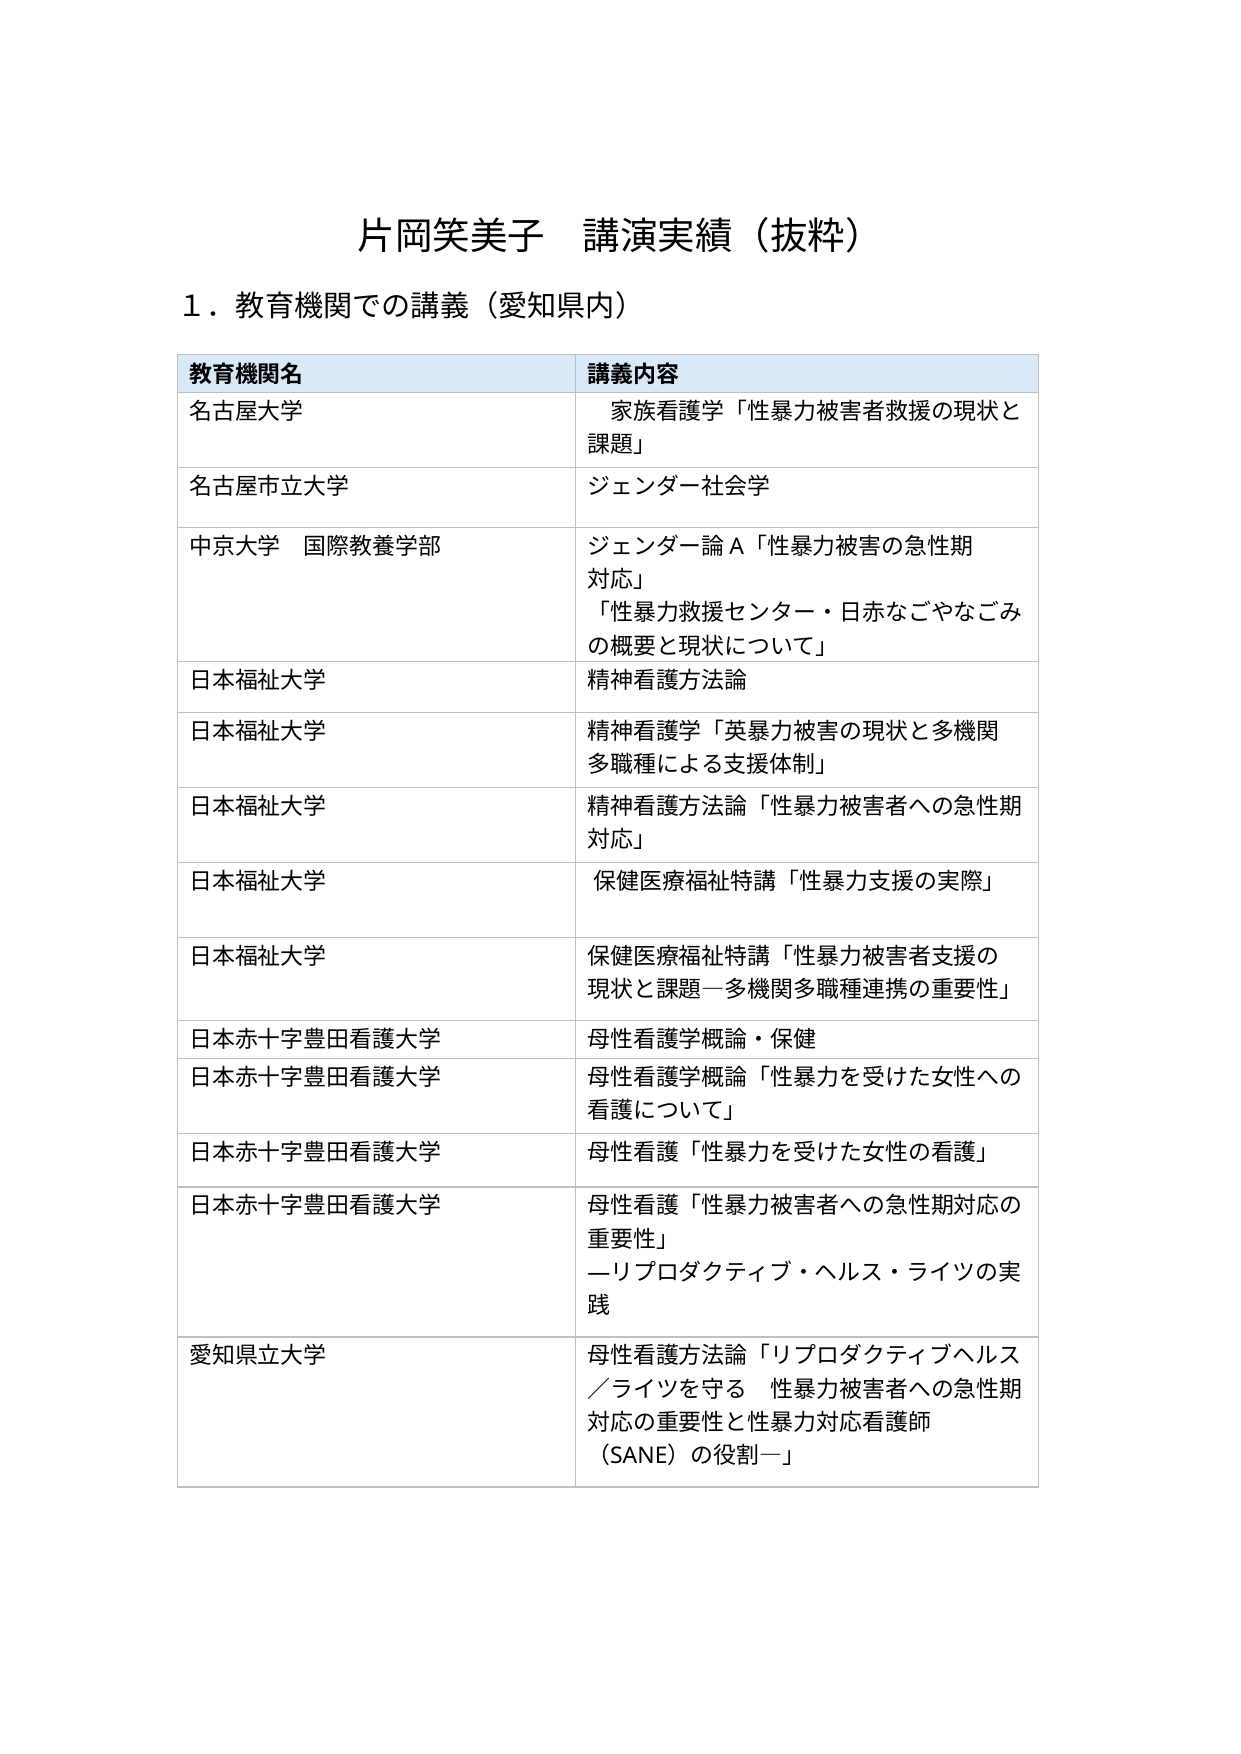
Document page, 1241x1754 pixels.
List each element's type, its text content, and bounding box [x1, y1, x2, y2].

table_cell 精神看護方法論 [576, 662, 1038, 712]
table_cell 日本福祉大学 [178, 713, 575, 787]
table_header 教育機関名 [178, 355, 575, 392]
table_cell 日本赤十字豊田看護大学 [178, 1021, 575, 1058]
table_cell 母性看護学概論・保健 [576, 1021, 1038, 1058]
table_cell 母性看護「性暴力被害者への急性期対応の重要性」 ―リプロダクティブ・ヘルス・ライツの実践 [576, 1188, 1038, 1336]
table_cell 精神看護学「英暴力被害の現状と多機関 多職種による支援体制」 [576, 713, 1038, 787]
table_cell 日本赤十字豊田看護大学 [178, 1134, 575, 1186]
table_cell ジェンダー社会学 [576, 468, 1038, 527]
table_cell 精神看護方法論「性暴力被害者への急性期対応」 [576, 788, 1038, 862]
table_cell 日本福祉大学 [178, 863, 575, 937]
table_cell 日本福祉大学 [178, 662, 575, 712]
table_cell ジェンダー論A「性暴力被害の急性期 対応」 「性暴力救援センター・日赤なごやなごみの概要と現状について」 [576, 528, 1038, 661]
table_cell 日本福祉大学 [178, 938, 575, 1020]
table_cell 日本赤十字豊田看護大学 [178, 1188, 575, 1336]
table_cell 母性看護「性暴力を受けた女性の看護」 [576, 1134, 1038, 1186]
table_cell 名古屋市立大学 [178, 468, 575, 527]
table_cell 母性看護方法論「リプロダクティブヘルス／ライツを守る 性暴力被害者への急性期対応の重要性と性暴力対応看護師（SANE）の役割―」 [576, 1338, 1038, 1486]
table_cell 日本福祉大学 [178, 788, 575, 862]
text 片岡笑美子 講演実績（抜粋） [177, 217, 1063, 257]
table_cell 名古屋大学 [178, 393, 575, 467]
table_cell 愛知県立大学 [178, 1338, 575, 1486]
table_cell 保健医療福祉特講「性暴力被害者支援の 現状と課題―多機関多職種連携の重要性」 [576, 938, 1038, 1020]
text １．教育機関での講義（愛知県内） [177, 291, 1063, 323]
table_cell 中京大学 国際教養学部 [178, 528, 575, 661]
table_cell 母性看護学概論「性暴力を受けた女性への看護について」 [576, 1059, 1038, 1133]
table_cell 保健医療福祉特講「性暴力支援の実際」 [576, 863, 1038, 937]
table_cell 日本赤十字豊田看護大学 [178, 1059, 575, 1133]
table_cell 家族看護学「性暴力被害者救援の現状と課題」 [576, 393, 1038, 467]
table_header 講義内容 [576, 355, 1038, 392]
